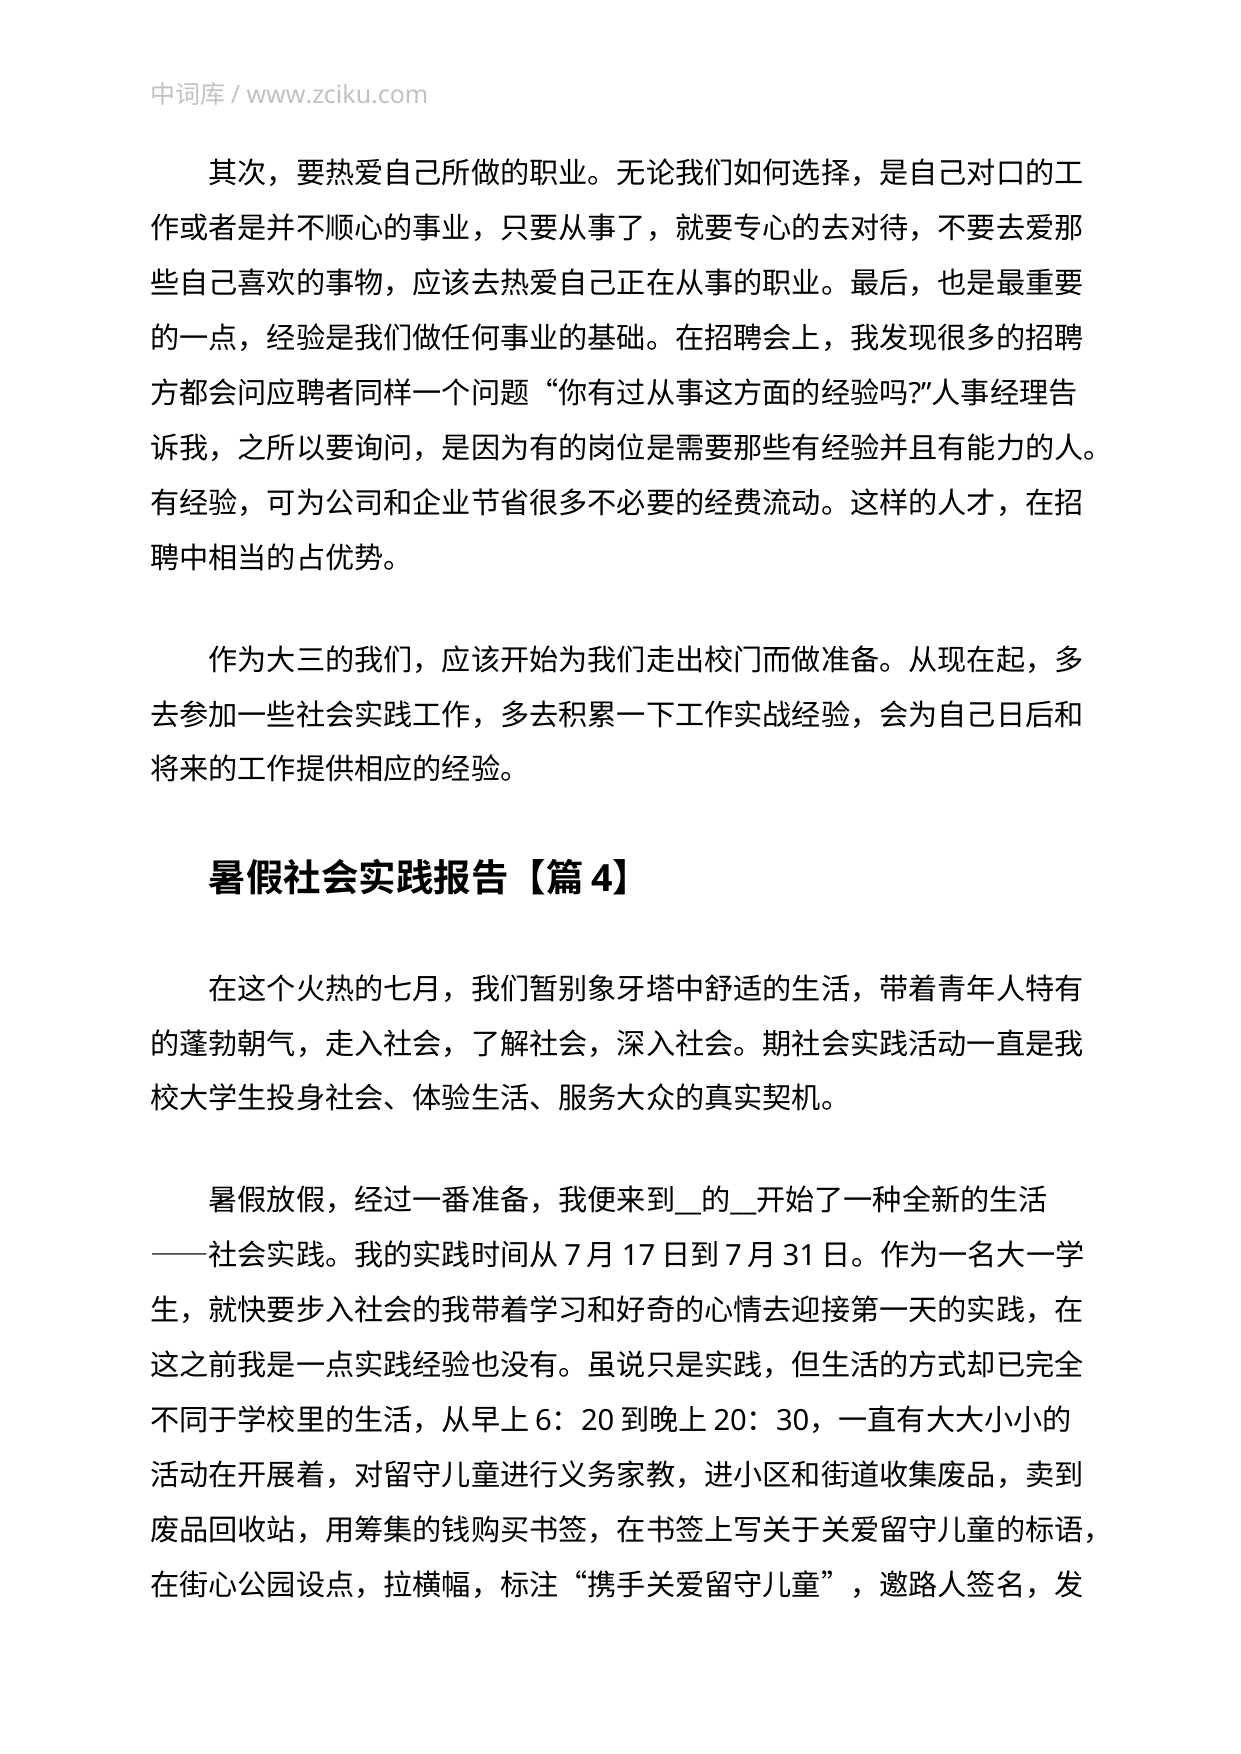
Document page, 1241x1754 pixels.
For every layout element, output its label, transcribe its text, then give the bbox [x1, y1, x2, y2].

text 在这个火热的七月，我们暂别象牙塔中舒适的生活，带着青年人特有的蓬勃朝气，走入社会，了解社会，深入社会。期社会实践活动一直是我校大学生投身社会、体验生活、服务大众的真实契机。 [150, 965, 1090, 1117]
text 暑假社会实践报告【篇4】 [150, 848, 1090, 902]
text 作为大三的我们，应该开始为我们走出校门而做准备。从现在起，多去参加一些社会实践工作，多去积累一下工作实战经验，会为自己日后和将来的工作提供相应的经验。 [150, 636, 1090, 788]
text 其次，要热爱自己所做的职业。无论我们如何选择，是自己对口的工作或者是并不顺心的事业，只要从事了，就要专心的去对待，不要去爱那些自己喜欢的事物，应该去热爱自己正在从事的职业。最后，也是最重要的一点，经验是我们做任何事业的基础。在招聘会上，我发现很多的招聘方都会问应聘者同样一个问题“你有过从事这方面的经验吗?”人事经理告诉我，之所以要询问，是因为有的岗位是需要那些有经验并且有能力的人。有经验，可为公司和企业节省很多不必要的经费流动。这样的人才，在招聘中相当的占优势。 [150, 150, 1090, 577]
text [150, 1177, 1090, 1604]
